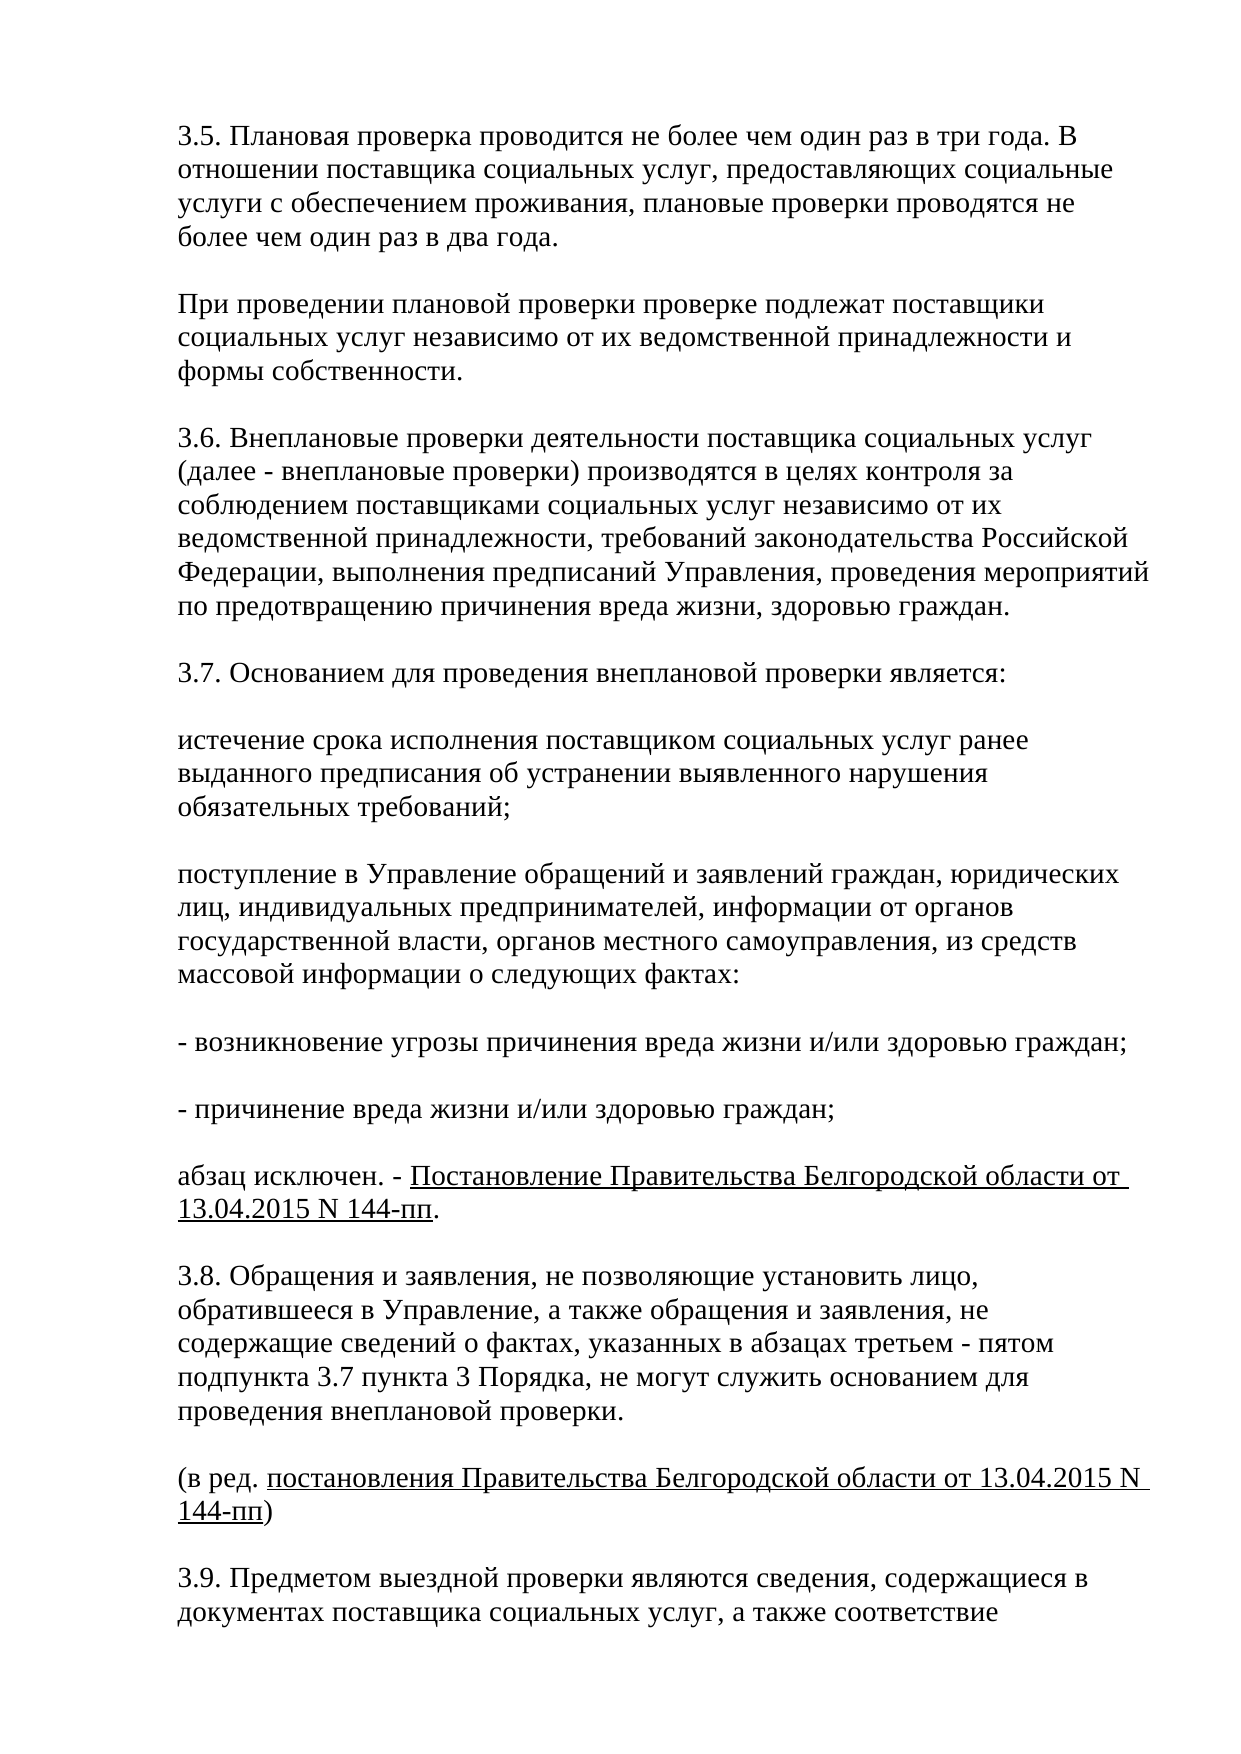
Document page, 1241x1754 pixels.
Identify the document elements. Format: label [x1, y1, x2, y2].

text [177, 118, 1152, 1627]
